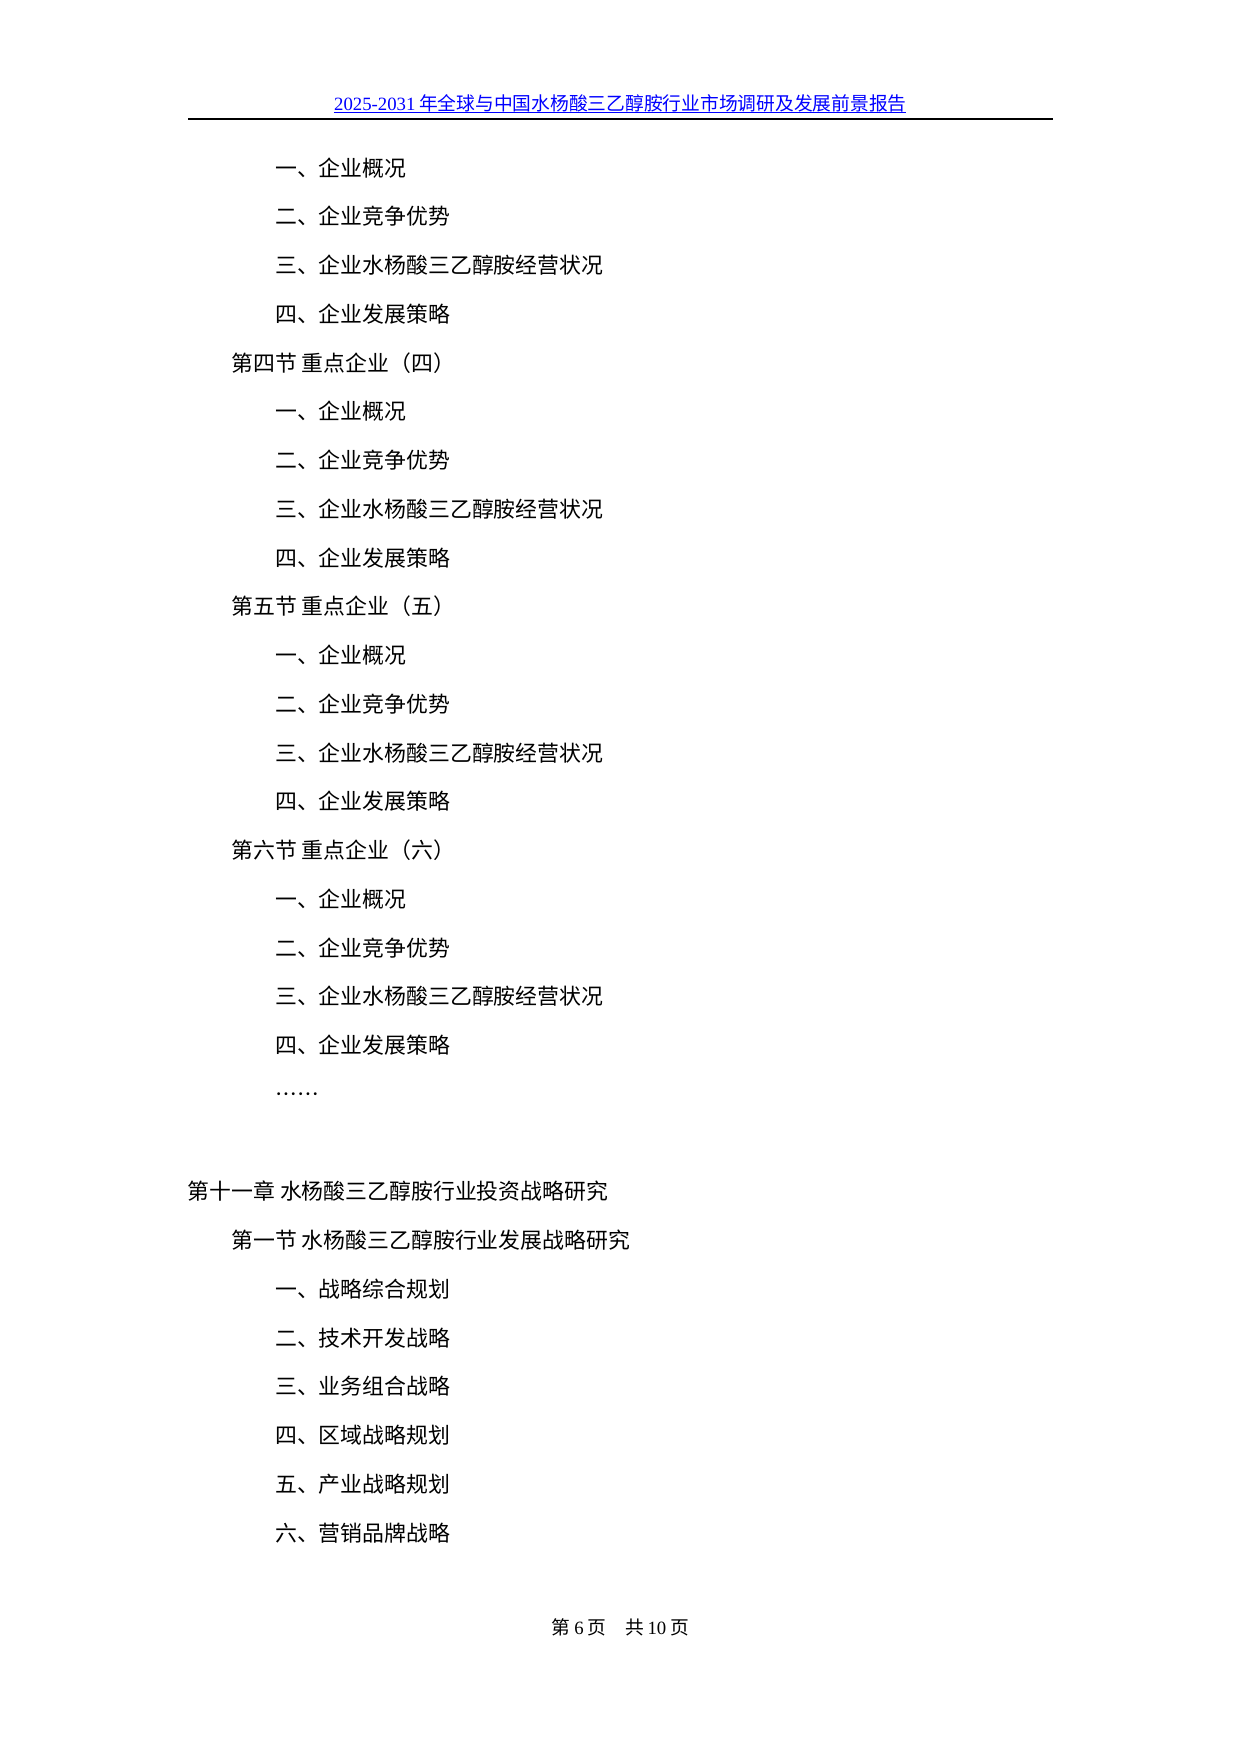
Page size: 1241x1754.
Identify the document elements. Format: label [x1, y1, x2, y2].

text [187, 150, 1053, 1548]
